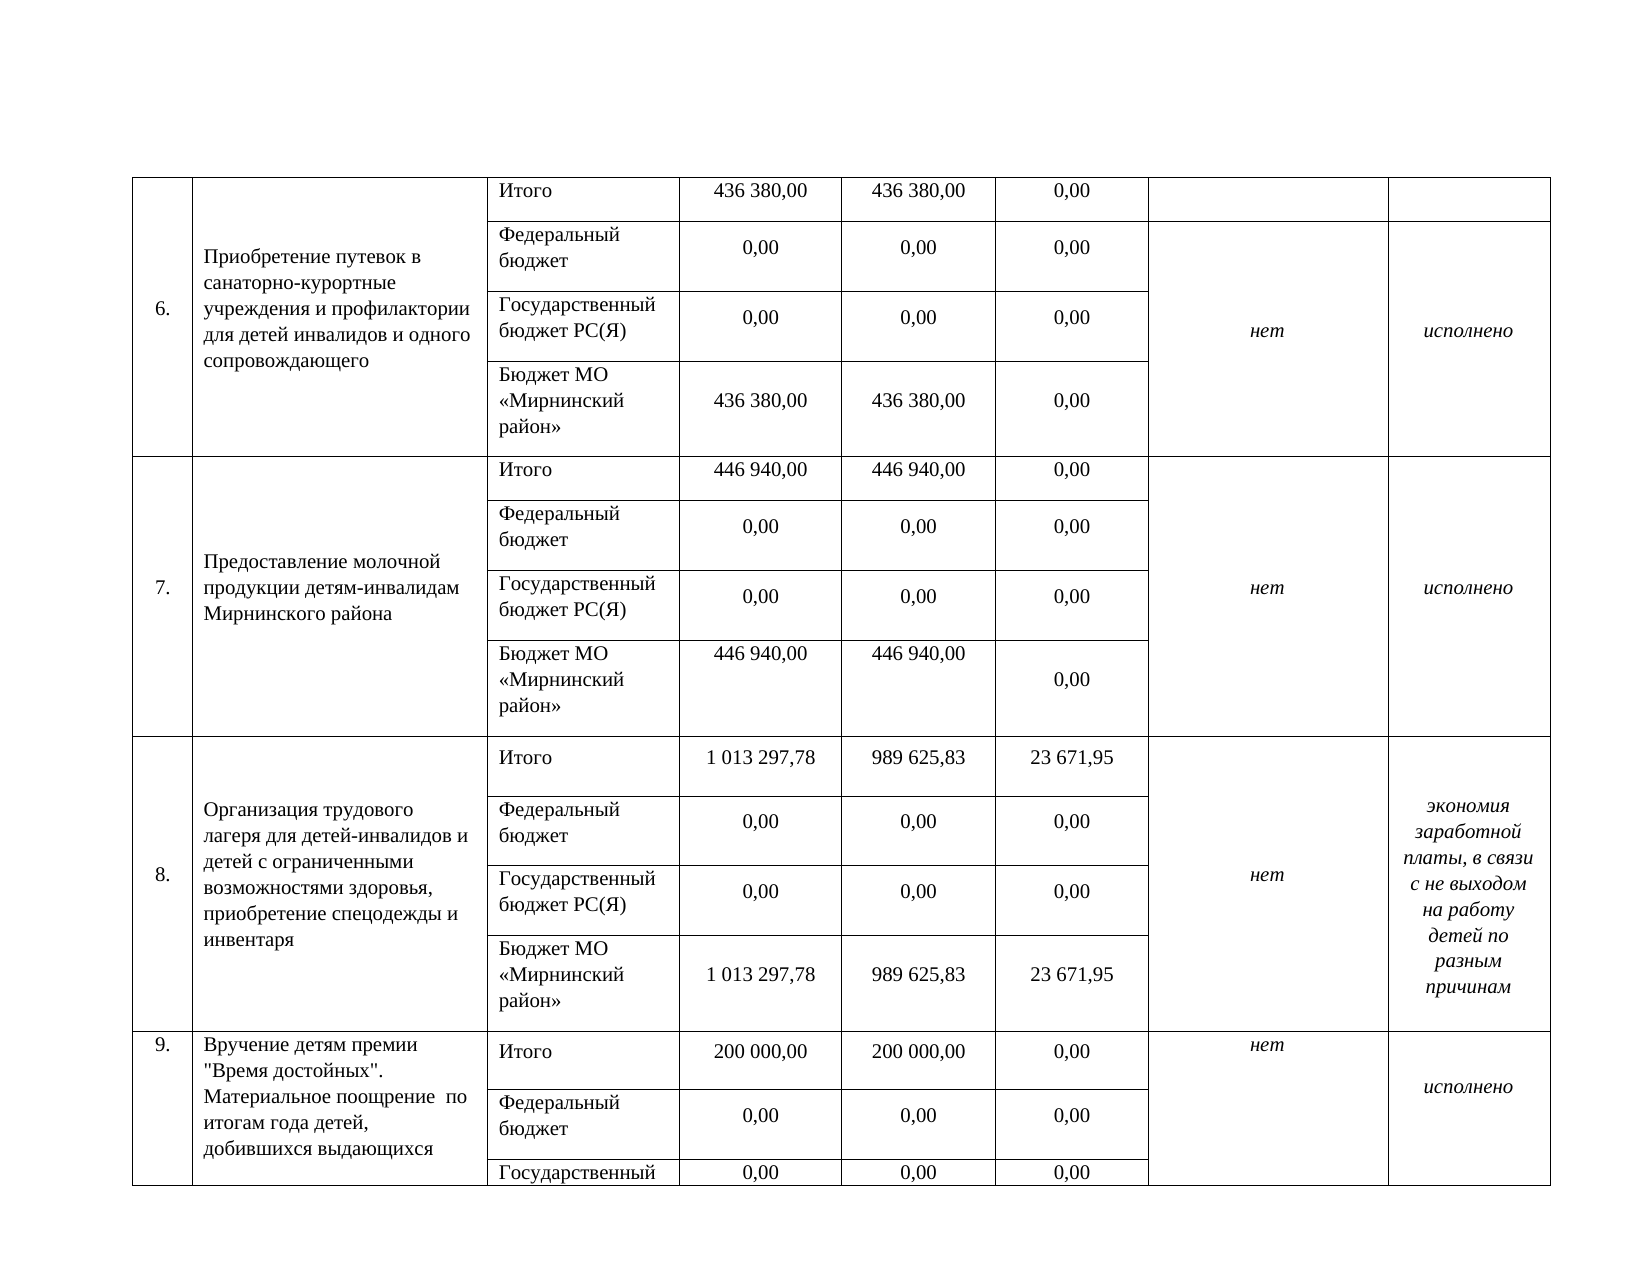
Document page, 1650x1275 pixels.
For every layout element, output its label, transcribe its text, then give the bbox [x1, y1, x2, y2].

table_cell Государственный бюджет РС(Я) [488, 292, 679, 361]
table_cell Федеральный бюджет [488, 1090, 679, 1159]
table_cell 0,00 [996, 178, 1148, 221]
table_cell 0,00 [996, 797, 1148, 865]
table_cell Государственный бюджет РС(Я) [488, 571, 679, 640]
table_cell 0,00 [996, 362, 1148, 456]
table_cell 23 671,95 [996, 737, 1148, 796]
table_cell 0,00 [680, 571, 841, 640]
table_cell 6. [133, 178, 192, 456]
table_cell 989 625,83 [842, 737, 995, 796]
table_cell 446 940,00 [680, 457, 841, 500]
table_cell 9. [133, 1032, 192, 1185]
table_cell Федеральный бюджет [488, 797, 679, 865]
table_cell 436 380,00 [842, 178, 995, 221]
table_cell Приобретение путевок в санаторно-курортные учреждения и профилактории для детей инвалидов и одного сопровождающего [193, 178, 487, 456]
table_cell Итого [488, 457, 679, 500]
table_cell 8. [133, 737, 192, 1031]
table_cell 0,00 [680, 866, 841, 935]
table_cell Бюджет МО «Мирнинский район» [488, 362, 679, 456]
table_cell 7. [133, 457, 192, 736]
table_cell Государственный бюджет РС(Я) [488, 866, 679, 935]
table_cell исполнено [1389, 457, 1550, 736]
table_cell нет [1149, 737, 1388, 1031]
table_cell 0,00 [996, 1160, 1148, 1185]
table_cell 0,00 [842, 1090, 995, 1159]
table_cell 436 380,00 [842, 362, 995, 456]
table_cell 436 380,00 [680, 178, 841, 221]
table_cell 0,00 [842, 1160, 995, 1185]
table_cell Итого [488, 737, 679, 796]
table_cell 0,00 [996, 1090, 1148, 1159]
table_cell 1 013 297,78 [680, 737, 841, 796]
table_cell 0,00 [842, 292, 995, 361]
table_cell 0,00 [996, 571, 1148, 640]
table_cell Итого [488, 1032, 679, 1089]
table_cell 0,00 [996, 222, 1148, 291]
table_cell 0,00 [996, 1032, 1148, 1089]
table_cell Предоставление молочной продукции детям-инвалидам Мирнинского района [193, 457, 487, 736]
table_cell исполнено [1389, 222, 1550, 456]
table_cell нет [1149, 1032, 1388, 1185]
table_cell 0,00 [842, 797, 995, 865]
table_cell нет [1149, 457, 1388, 736]
table_cell 0,00 [996, 641, 1148, 736]
table_cell Федеральный бюджет [488, 501, 679, 570]
table_cell 446 940,00 [680, 641, 841, 736]
table_cell Организация трудового лагеря для детей-инвалидов и детей с ограниченными возможностями здоровья, приобретение спецодежды и инвентаря [193, 737, 487, 1031]
table_cell экономия заработной платы, в связи с не выходом на работу детей по разным причинам [1389, 737, 1550, 1031]
table_cell 0,00 [680, 222, 841, 291]
table_cell нет [1149, 222, 1388, 456]
table_cell 0,00 [842, 501, 995, 570]
table_cell 0,00 [680, 292, 841, 361]
table_cell 0,00 [996, 457, 1148, 500]
table_cell 200 000,00 [680, 1032, 841, 1089]
table_cell 0,00 [996, 866, 1148, 935]
table_cell 989 625,83 [842, 936, 995, 1031]
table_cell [488, 1160, 679, 1185]
table_cell 1 013 297,78 [680, 936, 841, 1031]
table_cell 23 671,95 [996, 936, 1148, 1031]
table_cell 0,00 [996, 501, 1148, 570]
table_cell 0,00 [680, 1160, 841, 1185]
table_cell 446 940,00 [842, 641, 995, 736]
table_cell 0,00 [996, 292, 1148, 361]
table_cell 446 940,00 [842, 457, 995, 500]
table_cell 0,00 [842, 571, 995, 640]
table_cell Итого [488, 178, 679, 221]
table_cell Вручение детям премии "Время достойных". Материальное поощрение по итогам года детей, добившихся выдающихся результатов [193, 1032, 487, 1185]
table_cell Бюджет МО «Мирнинский район» [488, 936, 679, 1031]
table_cell 0,00 [680, 1090, 841, 1159]
table_cell 0,00 [680, 501, 841, 570]
table_cell 0,00 [842, 222, 995, 291]
table_cell 436 380,00 [680, 362, 841, 456]
table_cell исполнено [1389, 1032, 1550, 1185]
table_cell Бюджет МО «Мирнинский район» [488, 641, 679, 736]
table_cell 0,00 [680, 797, 841, 865]
table_cell Федеральный бюджет [488, 222, 679, 291]
table_cell 200 000,00 [842, 1032, 995, 1089]
table_cell 0,00 [842, 866, 995, 935]
